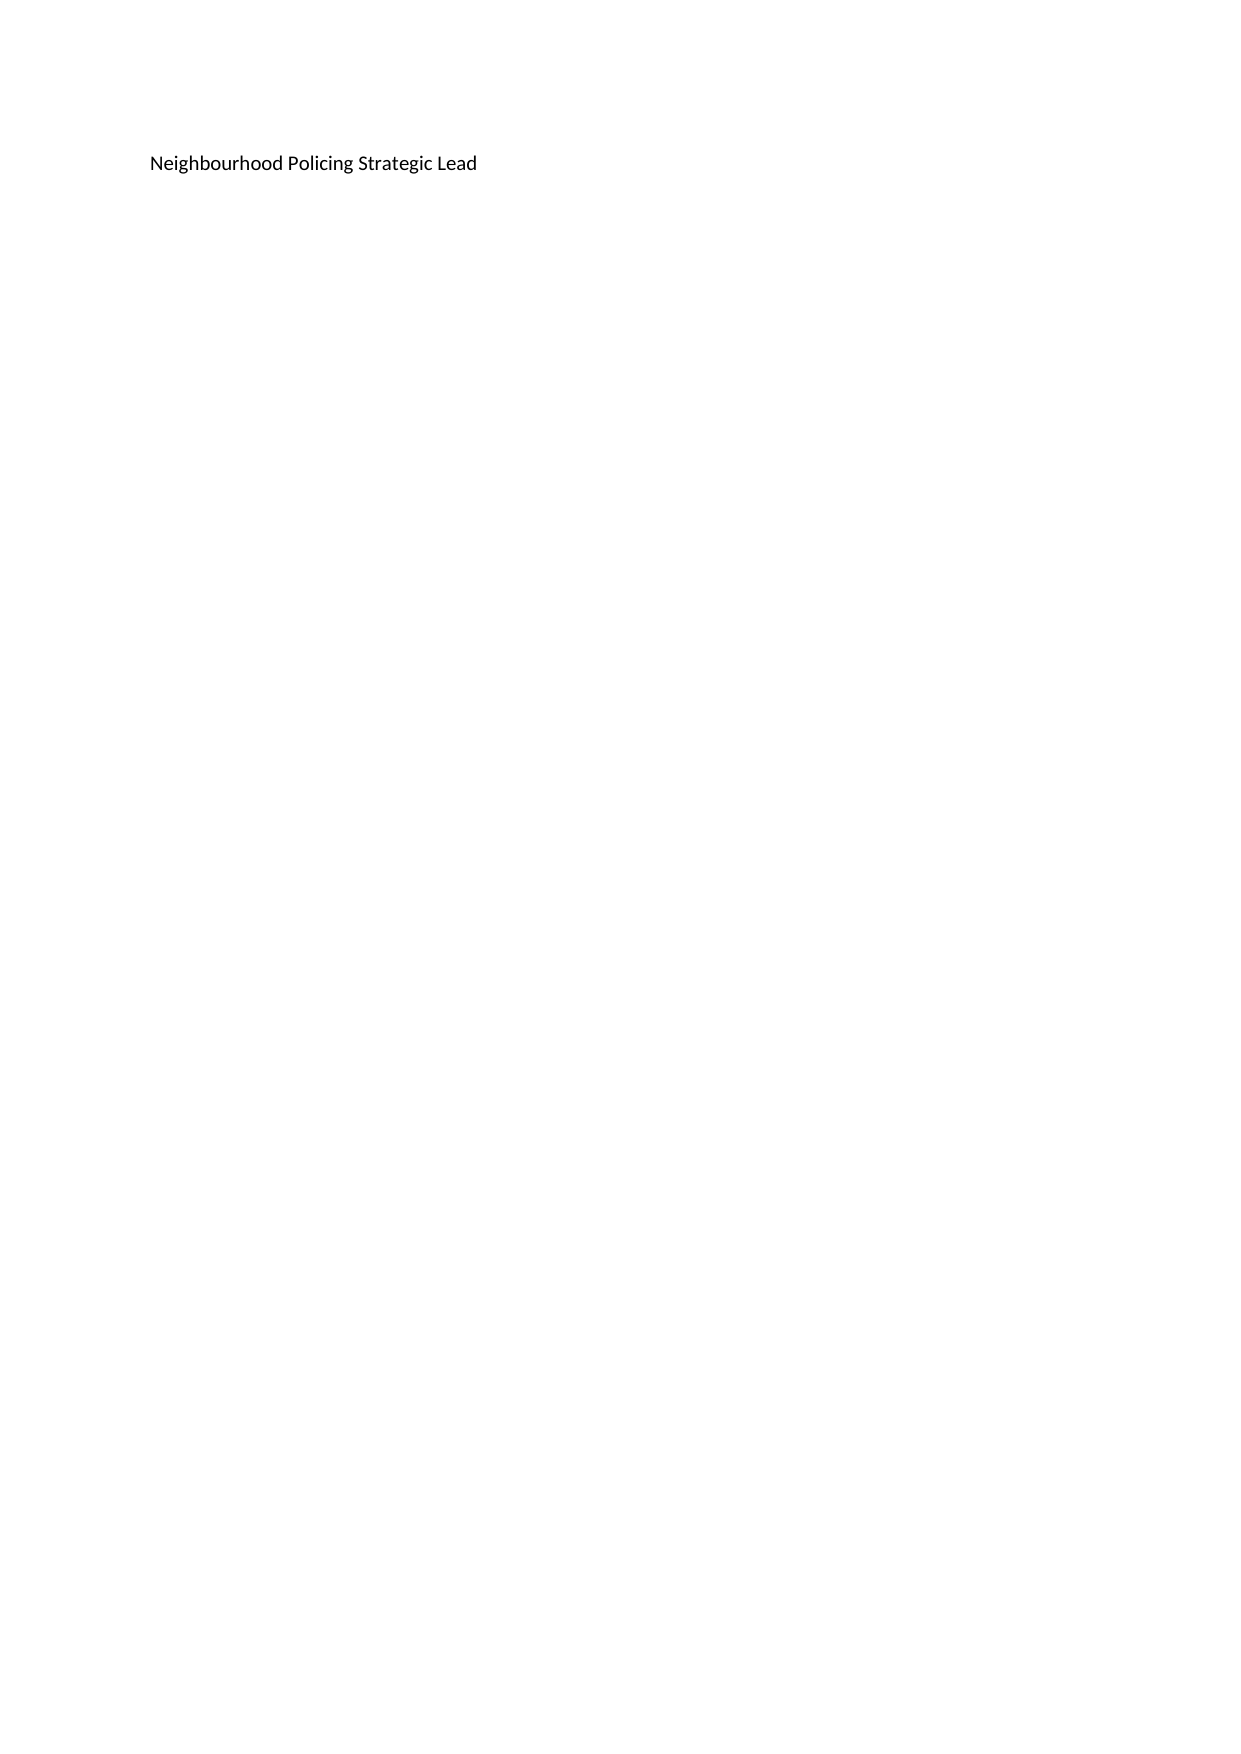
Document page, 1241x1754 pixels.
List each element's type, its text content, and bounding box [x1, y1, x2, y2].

text Neighbourhood Policing Strategic Lead [150, 150, 1090, 175]
